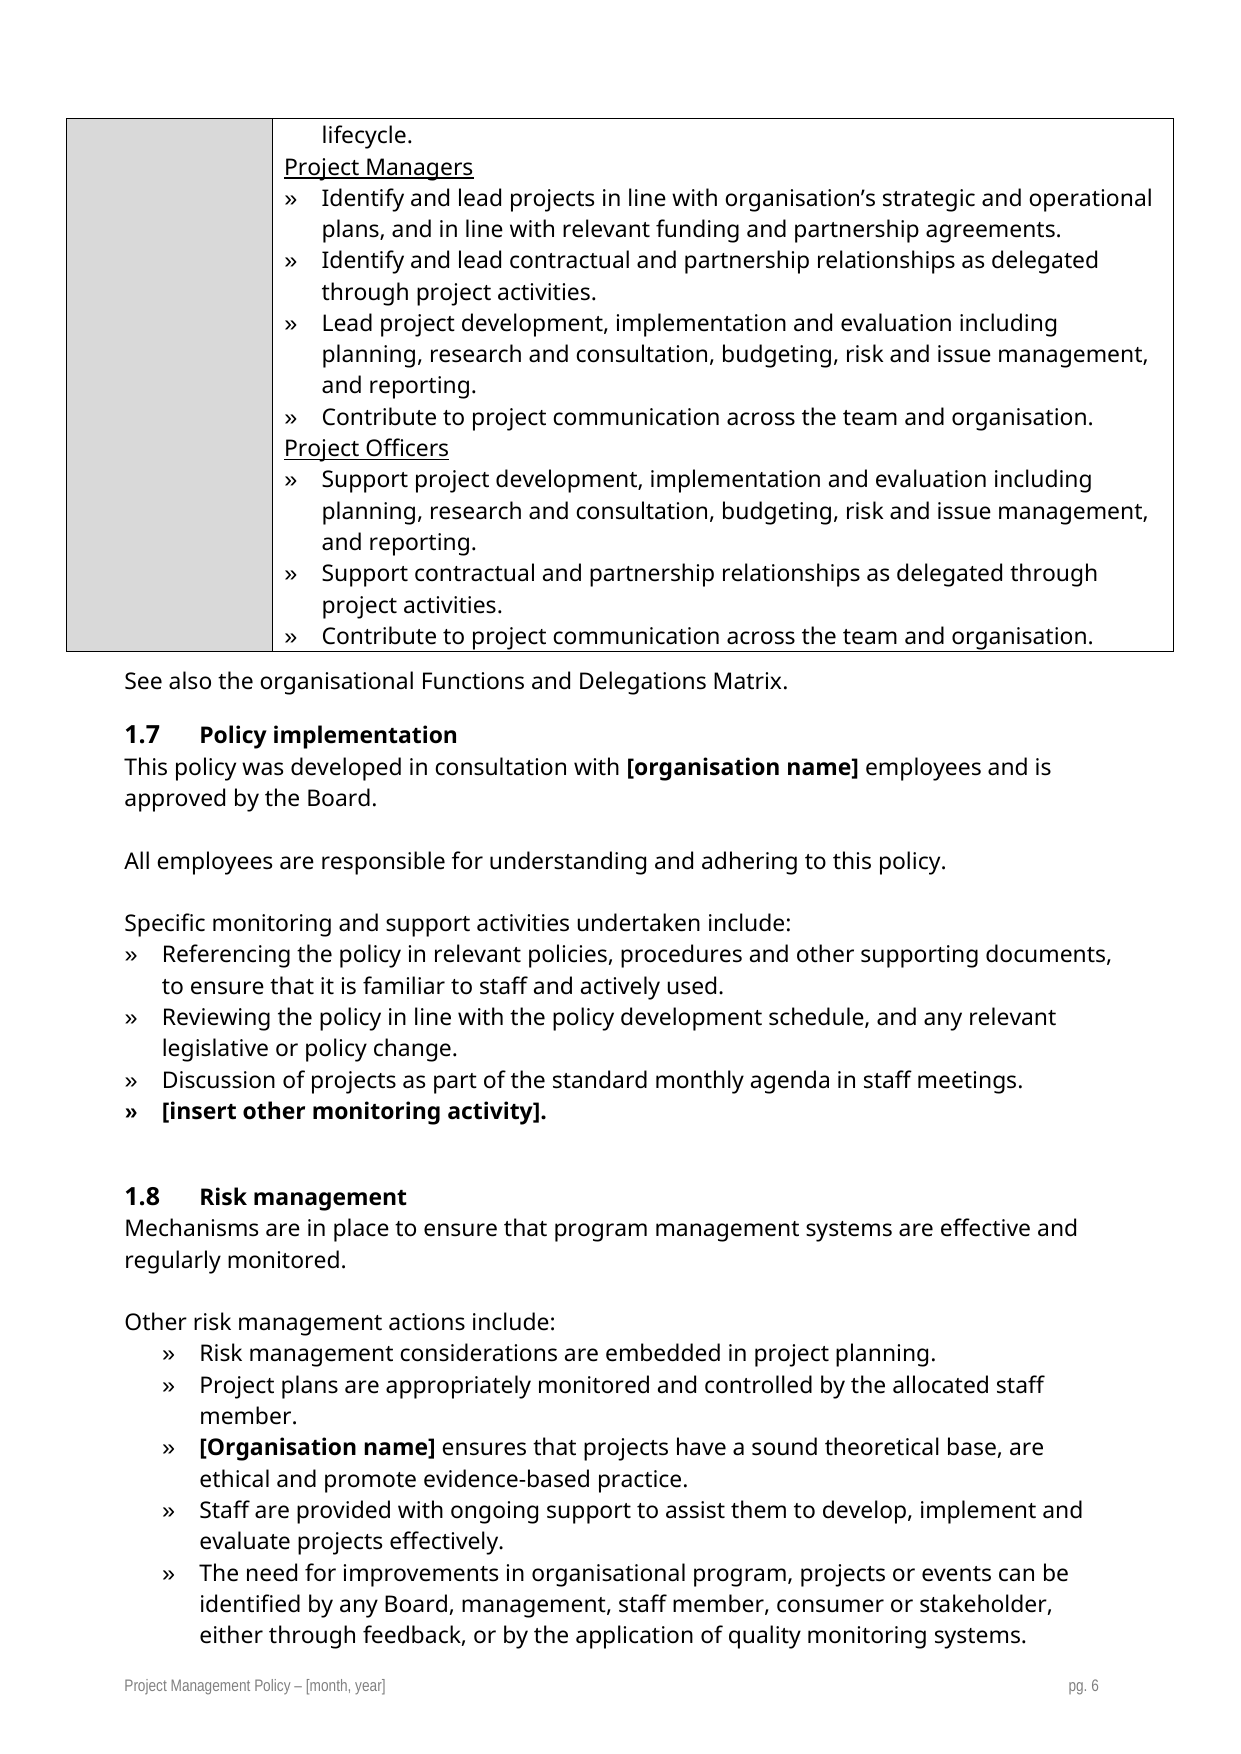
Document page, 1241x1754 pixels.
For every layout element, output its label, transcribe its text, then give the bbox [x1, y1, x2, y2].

list Risk management considerations are embedded in project planning. [162, 1337, 1116, 1369]
list Project plans are appropriately monitored and controlled by the allocated staff member. [162, 1369, 1116, 1431]
list Discussion of projects as part of the standard monthly agenda in staff meetings. [124, 1063, 1116, 1095]
text Other risk management actions include: [124, 1306, 1116, 1337]
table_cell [273, 119, 1173, 651]
text Specific monitoring and support activities undertaken include: [124, 907, 1116, 938]
subtitle Risk management [124, 1178, 1116, 1212]
table_cell Staff [67, 119, 272, 651]
text See also the organisational Functions and Delegations Matrix. [124, 665, 1116, 696]
list Referencing the policy in relevant policies, procedures and other supporting documents, to ensure that it is familiar to staff and actively used. [124, 938, 1116, 1001]
list Reviewing the policy in line with the policy development schedule, and any relevant legislative or policy change. [124, 1001, 1116, 1063]
text Mechanisms are in place to ensure that program management systems are effective and regularly monitored. [124, 1212, 1116, 1275]
text All employees are responsible for understanding and adhering to this policy. [124, 844, 1116, 876]
text This policy was developed in consultation with [organisation name] employees and is approved by the Board. [124, 751, 1116, 813]
list Staff are provided with ongoing support to assist them to develop, implement and evaluate projects effectively. [162, 1494, 1116, 1557]
list [insert other monitoring activity]. [124, 1095, 1116, 1126]
list [Organisation name] ensures that projects have a sound theoretical base, are ethical and promote evidence-based practice. [162, 1431, 1116, 1494]
list The need for improvements in organisational program, projects or events can be identified by any Board, management, staff member, consumer or stakeholder, either through feedback, or by the application of quality monitoring systems. [162, 1557, 1116, 1650]
subtitle Policy implementation [124, 717, 1116, 751]
